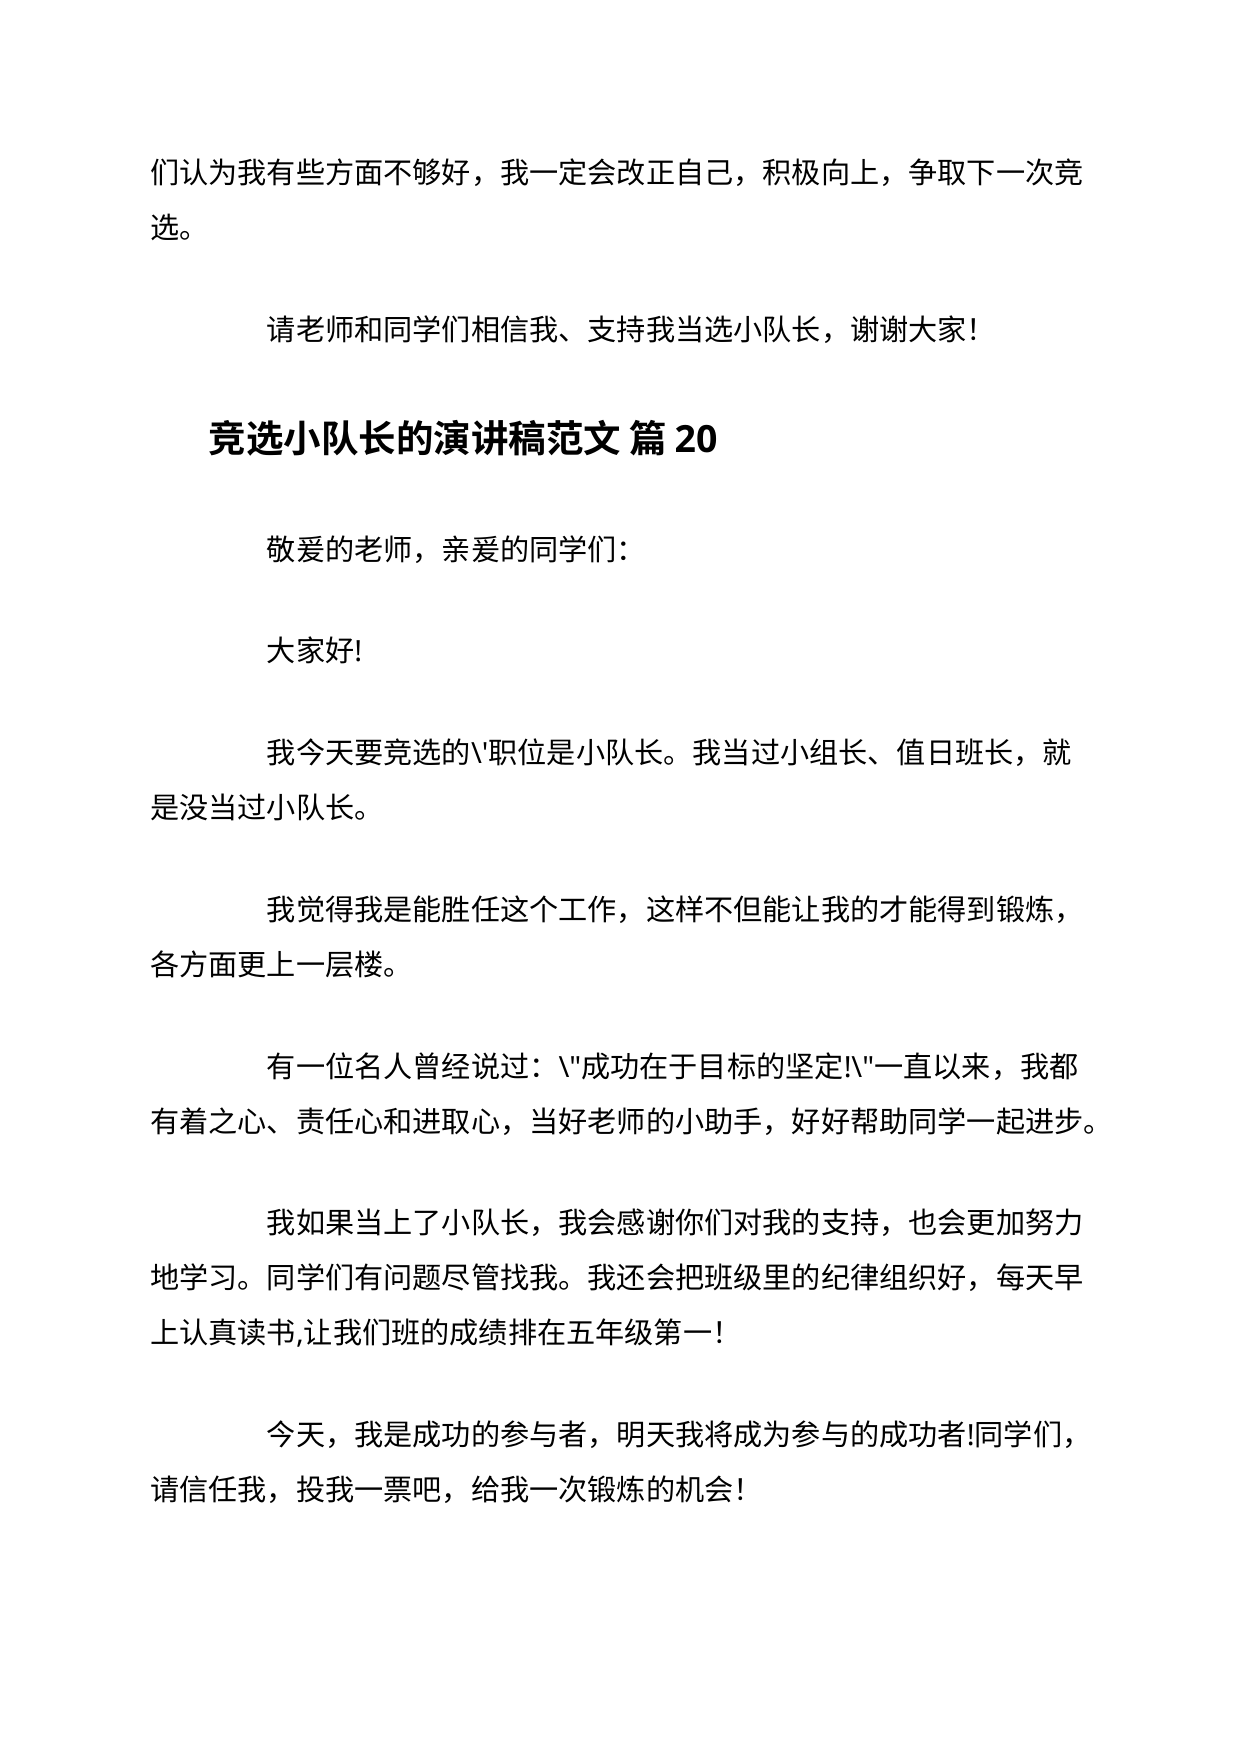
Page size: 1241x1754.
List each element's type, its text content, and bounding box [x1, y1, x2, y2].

text 我如果当上了小队长，我会感谢你们对我的支持，也会更加努力地学习。同学们有问题尽管找我。我还会把班级里的纪律组织好，每天早上认真读书,让我们班的成绩排在五年级第一！ [150, 1200, 1090, 1352]
text 敬爰的老师，亲爰的同学们： [150, 526, 1090, 568]
text 我觉得我是能胜任这个工作，这样不但能让我的才能得到锻炼，各方面更上一层楼。 [150, 887, 1090, 984]
text 竞选小队长的演讲稿范文 篇20 [150, 408, 1090, 463]
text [150, 150, 1090, 247]
text 大家好! [150, 628, 1090, 670]
text 今天，我是成功的参与者，明天我将成为参与的成功者!同学们，请信任我，投我一票吧，给我一次锻炼的机会！ [150, 1412, 1090, 1509]
text 有一位名人曾经说过：\"成功在于目标的坚定!\"一直以来，我都有着之心、责任心和进取心，当好老师的小助手，好好帮助同学一起进步。 [150, 1043, 1090, 1141]
text 请老师和同学们相信我、支持我当选小队长，谢谢大家！ [150, 307, 1090, 349]
text 我今天要竞选的\'职位是小队长。我当过小组长、值日班长，就是没当过小队长。 [150, 730, 1090, 827]
